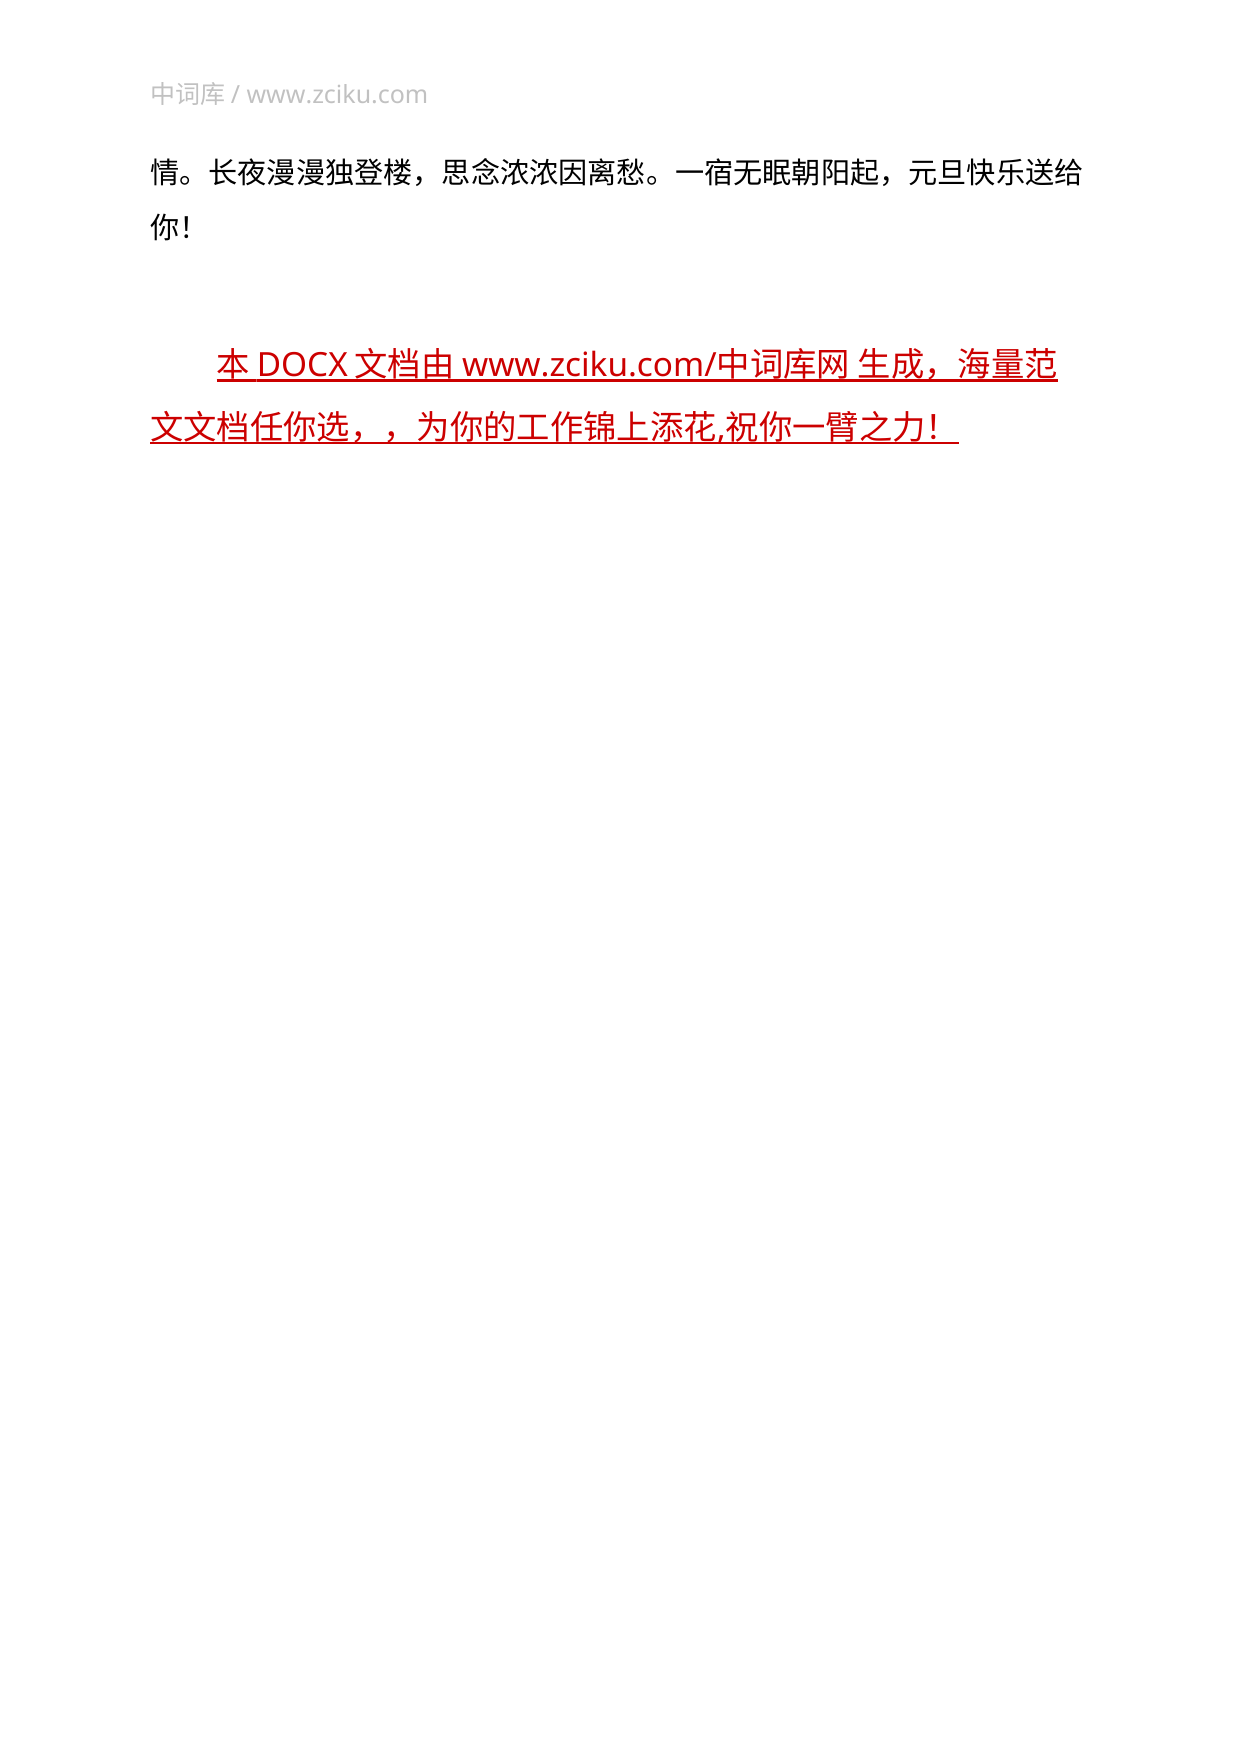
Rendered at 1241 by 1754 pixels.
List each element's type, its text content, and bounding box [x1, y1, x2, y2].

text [150, 150, 1090, 247]
text 本DOCX文档由 www.zciku.com/中词库网 生成，海量范文文档任你选，，为你的工作锦上添花,祝你一臂之力！ [150, 338, 1090, 449]
